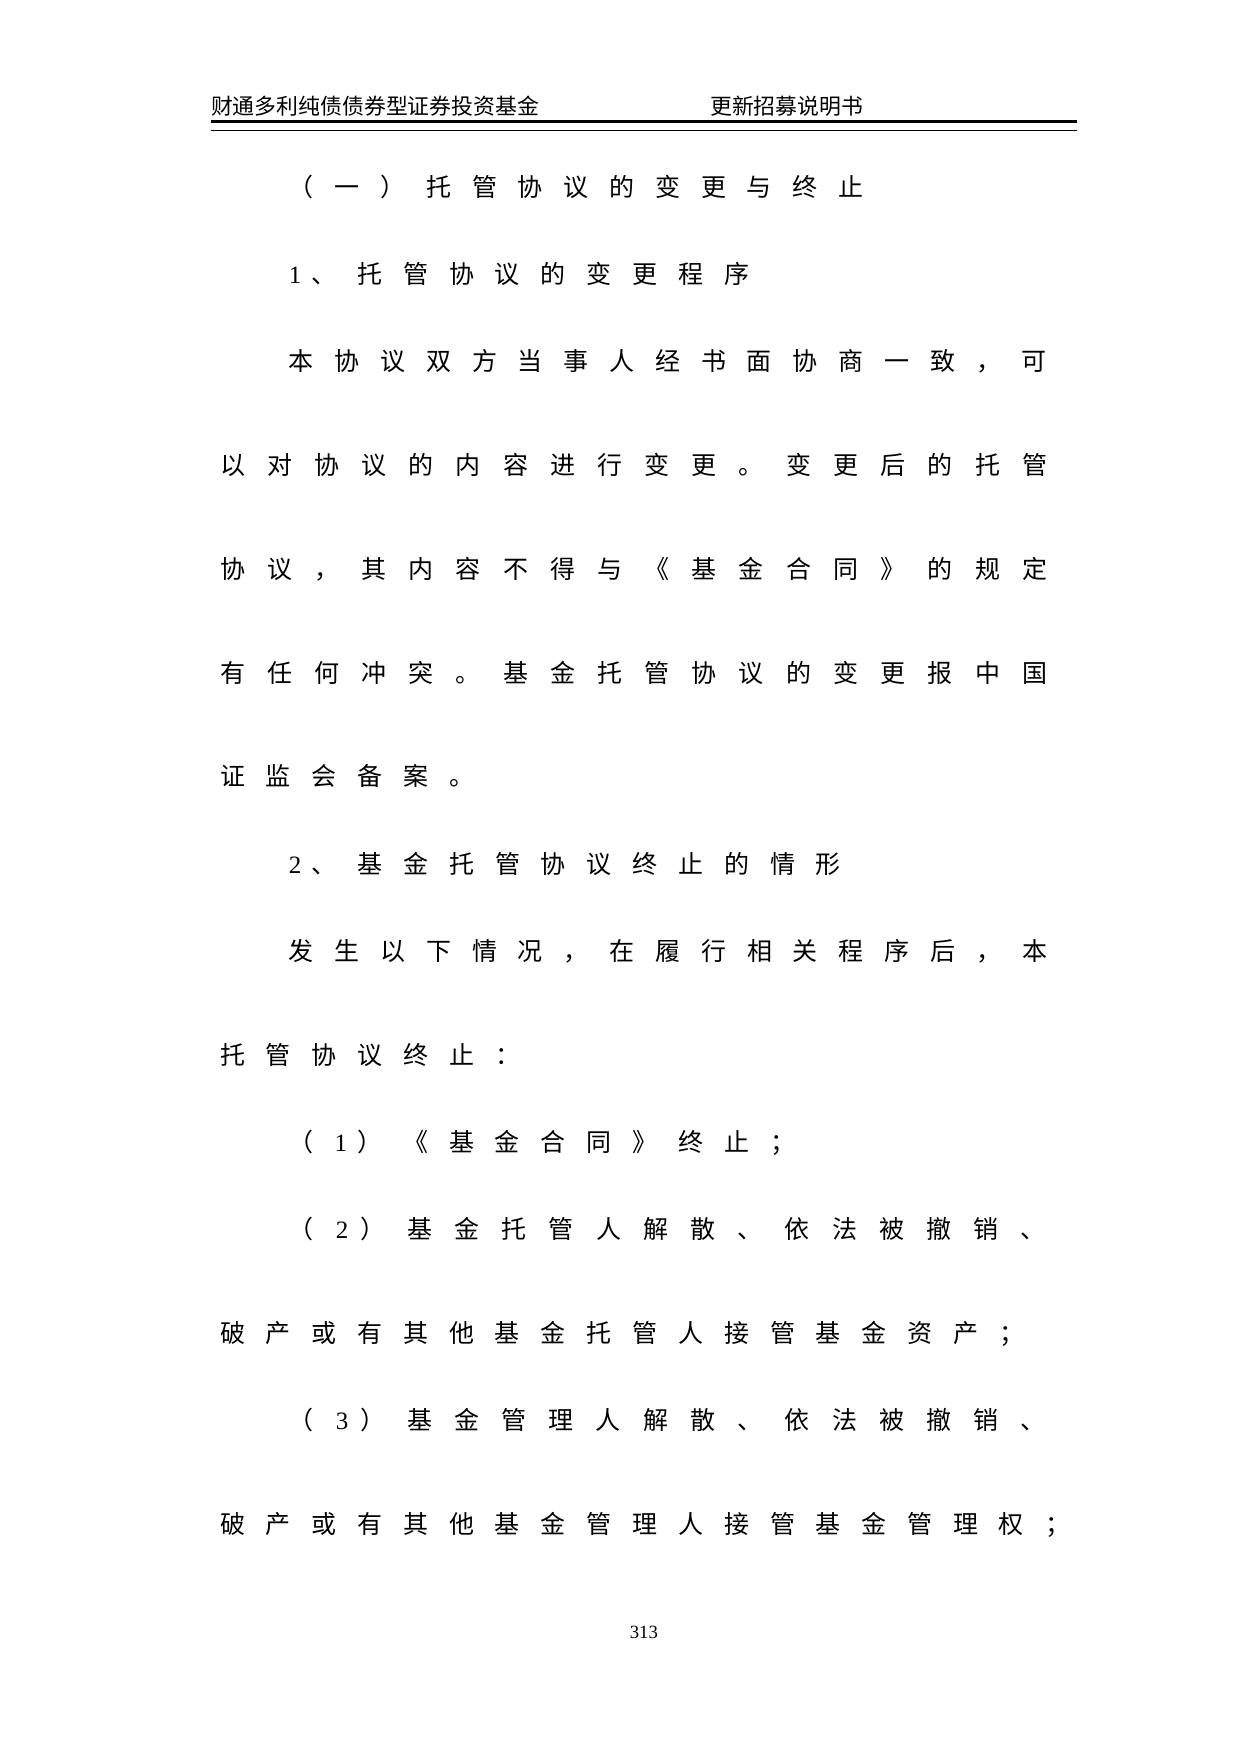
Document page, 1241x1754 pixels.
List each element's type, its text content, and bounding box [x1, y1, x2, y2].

text （1）《基金合同》终止； [220, 1106, 1068, 1175]
text 发生以下情况，在履行相关程序后，本托管协议终止： [220, 915, 1068, 1088]
text （2）基金托管人解散、依法被撤销、破产或有其他基金托管人接管基金资产； [220, 1193, 1068, 1366]
text 2、基金托管协议终止的情形 [220, 828, 1068, 897]
text 1、托管协议的变更程序 [220, 238, 1068, 307]
text （3）基金管理人解散、依法被撤销、破产或有其他基金管理人接管基金管理权； [220, 1384, 1068, 1557]
text 本协议双方当事人经书面协商一致，可以对协议的内容进行变更。变更后的托管协议，其内容不得与《基金合同》的规定有任何冲突。基金托管协议的变更报中国证监会备案。 [220, 325, 1068, 809]
text （一）托管协议的变更与终止 [220, 151, 1068, 220]
